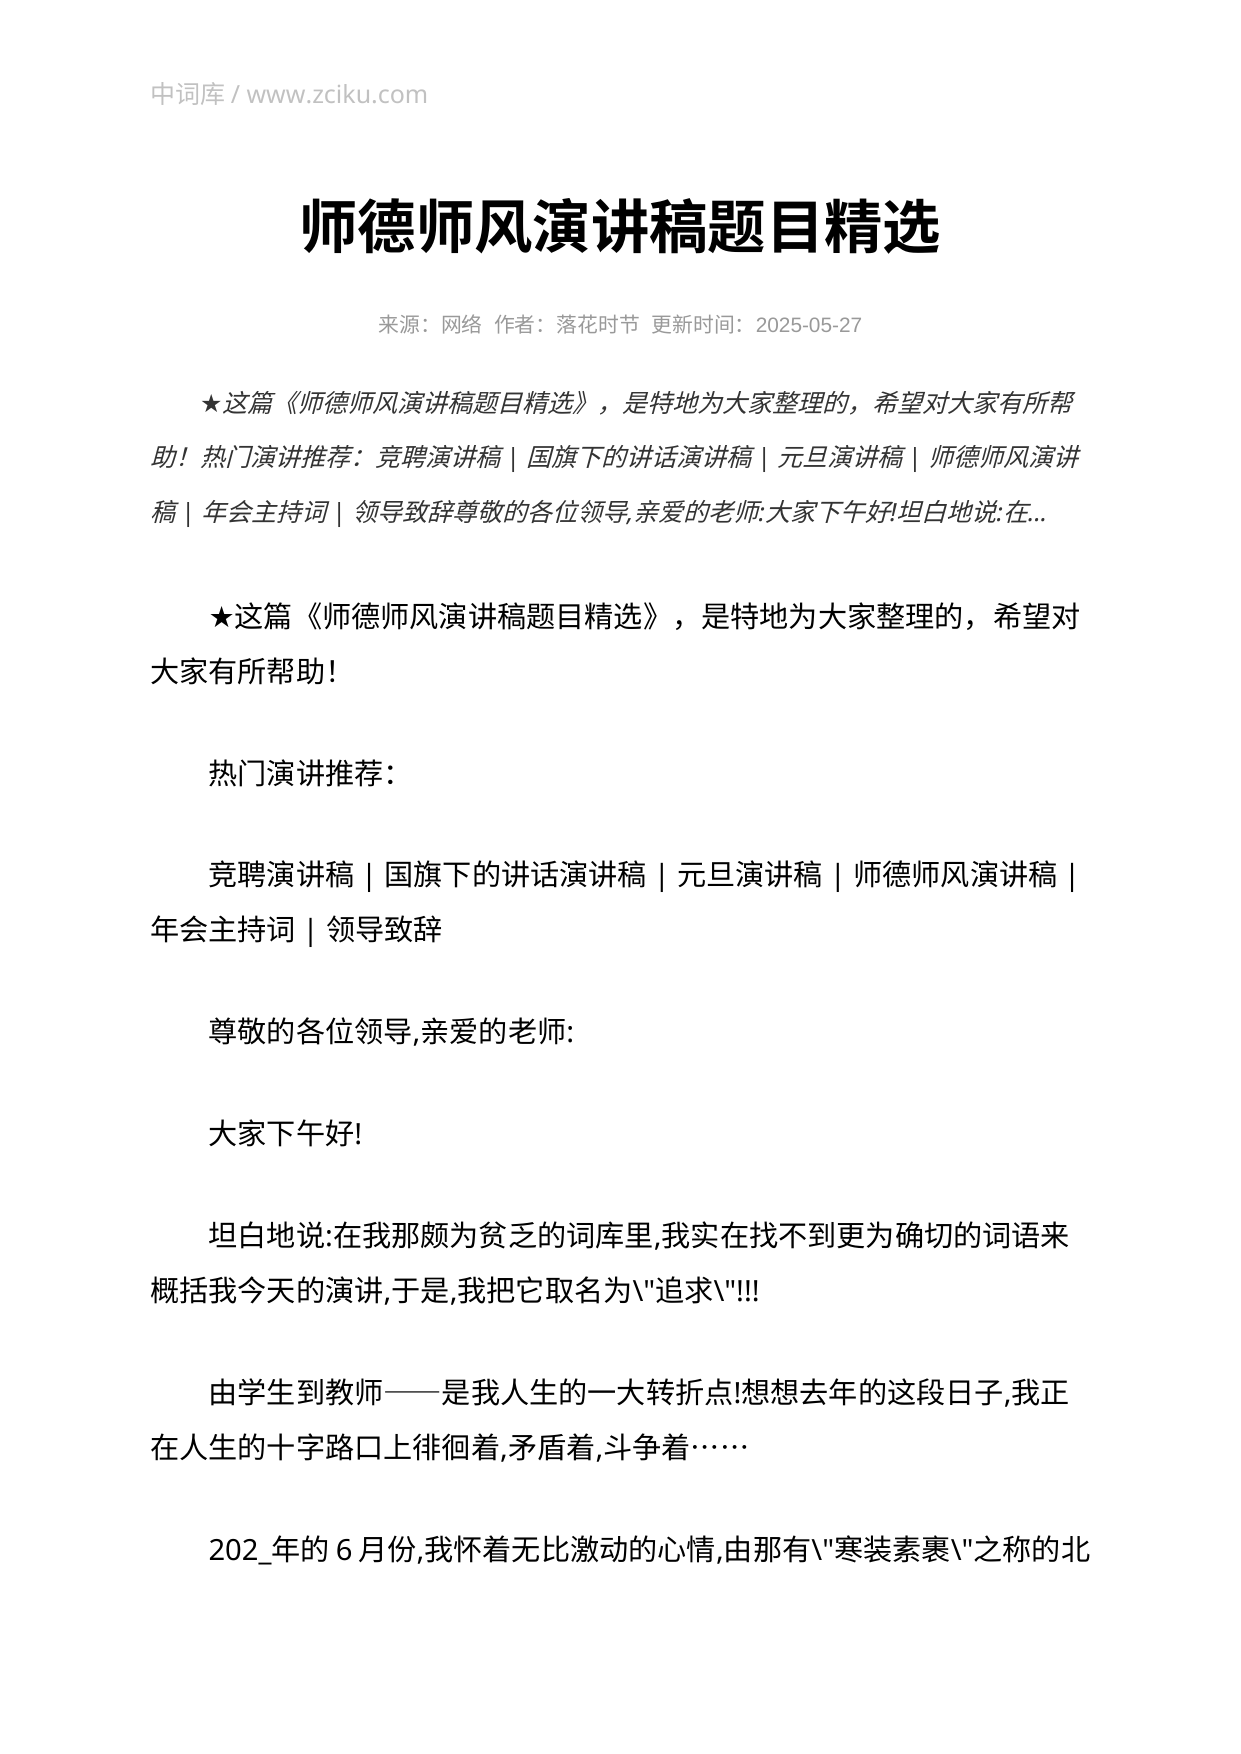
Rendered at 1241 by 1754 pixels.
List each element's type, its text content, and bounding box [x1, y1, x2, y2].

text ★这篇《师德师风演讲稿题目精选》，是特地为大家整理的，希望对大家有所帮助！ [150, 593, 1090, 691]
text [150, 1527, 1090, 1569]
subtitle 师德师风演讲稿题目精选 [150, 181, 1090, 266]
text ★这篇《师德师风演讲稿题目精选》，是特地为大家整理的，希望对大家有所帮助！热门演讲推荐：竞聘演讲稿 | 国旗下的讲话演讲稿 | 元旦演讲稿 | 师德师风演讲稿 | 年会主持词 | 领导致辞尊敬的各位领导,亲爱的老师:大家下午好!坦白地说:在... [150, 383, 1090, 528]
text 大家下午好! [150, 1111, 1090, 1153]
text 竞聘演讲稿 | 国旗下的讲话演讲稿 | 元旦演讲稿 | 师德师风演讲稿 | 年会主持词 | 领导致辞 [150, 852, 1090, 949]
text 热门演讲推荐： [150, 750, 1090, 792]
text 坦白地说:在我那颇为贫乏的词库里,我实在找不到更为确切的词语来概括我今天的演讲,于是,我把它取名为\"追求\"!!! [150, 1213, 1090, 1310]
text 来源：网络 作者：落花时节 更新时间：2025-05-27 [150, 313, 1090, 337]
text 由学生到教师——是我人生的一大转折点!想想去年的这段日子,我正在人生的十字路口上徘徊着,矛盾着,斗争着…… [150, 1370, 1090, 1467]
text 尊敬的各位领导,亲爱的老师: [150, 1009, 1090, 1051]
